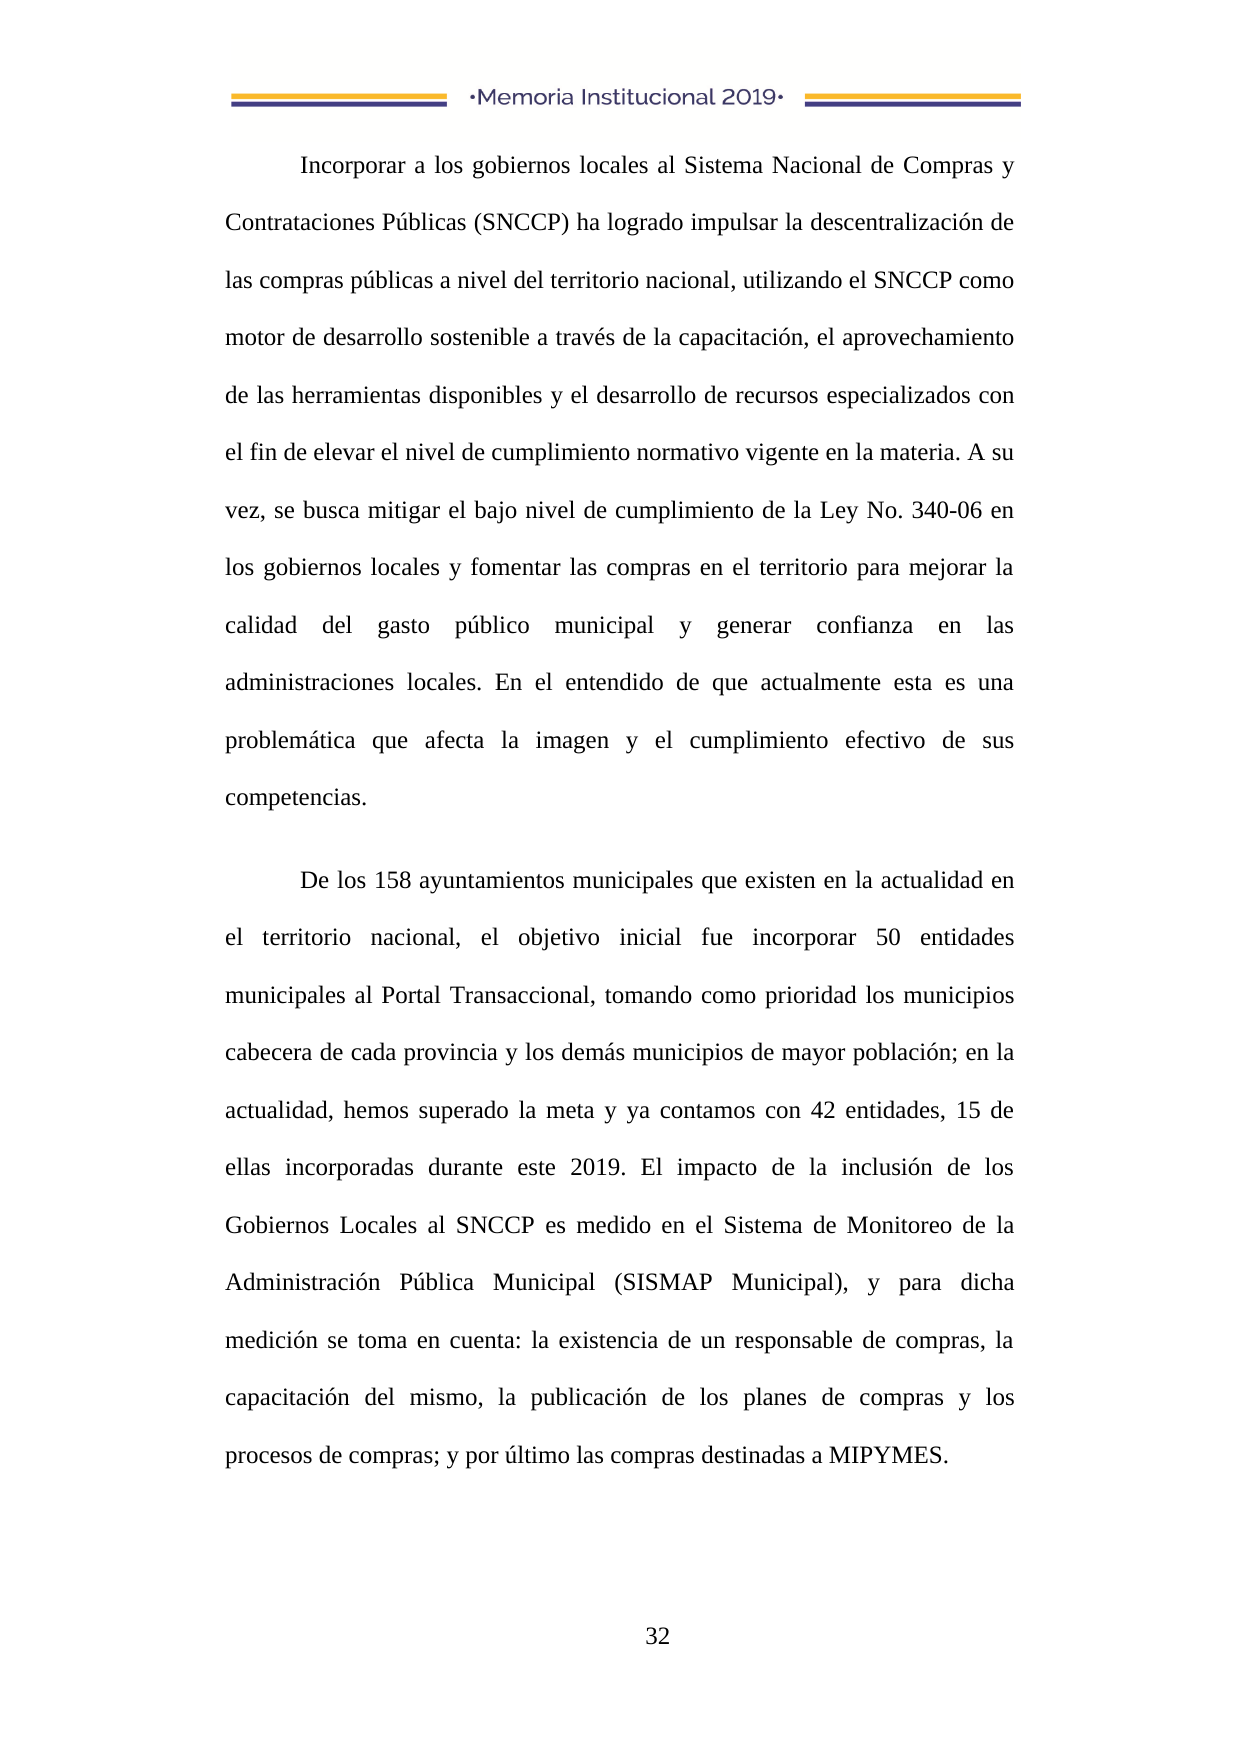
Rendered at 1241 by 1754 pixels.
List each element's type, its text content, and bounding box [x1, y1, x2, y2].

text Incorporar a los gobiernos locales al Sistema Nacional de Compras y Contrataciones Públicas (SNCCP) ha logrado impulsar la descentralización de las compras públicas a nivel del territorio nacional, utilizando el SNCCP como motor de desarrollo sostenible a través de la capacitación, el aprovechamiento de las herramientas disponibles y el desarrollo de recursos especializados con el fin de elevar el nivel de cumplimiento normativo vigente en la materia. A su vez, se busca mitigar el bajo nivel de cumplimiento de la Ley No. 340-06 en los gobiernos locales y fomentar las compras en el territorio para mejorar la calidad del gasto público municipal y generar confianza en las administraciones locales. En el entendido de que actualmente esta es una problemática que afecta la imagen y el cumplimiento efectivo de sus competencias. [225, 150, 1015, 811]
picture [231, 37, 1021, 142]
text De los 158 ayuntamientos municipales que existen en la actualidad en el territorio nacional, el objetivo inicial fue incorporar 50 entidades municipales al Portal Transaccional, tomando como prioridad los municipios cabecera de cada provincia y los demás municipios de mayor población; en la actualidad, hemos superado la meta y ya contamos con 42 entidades, 15 de ellas incorporadas durante este 2019. El impacto de la inclusión de los Gobiernos Locales al SNCCP es medido en el Sistema de Monitoreo de la Administración Pública Municipal (SISMAP Municipal), y para dicha medición se toma en cuenta: la existencia de un responsable de compras, la capacitación del mismo, la publicación de los planes de compras y los procesos de compras; y por último las compras destinadas a MIPYMES. [225, 865, 1015, 1469]
